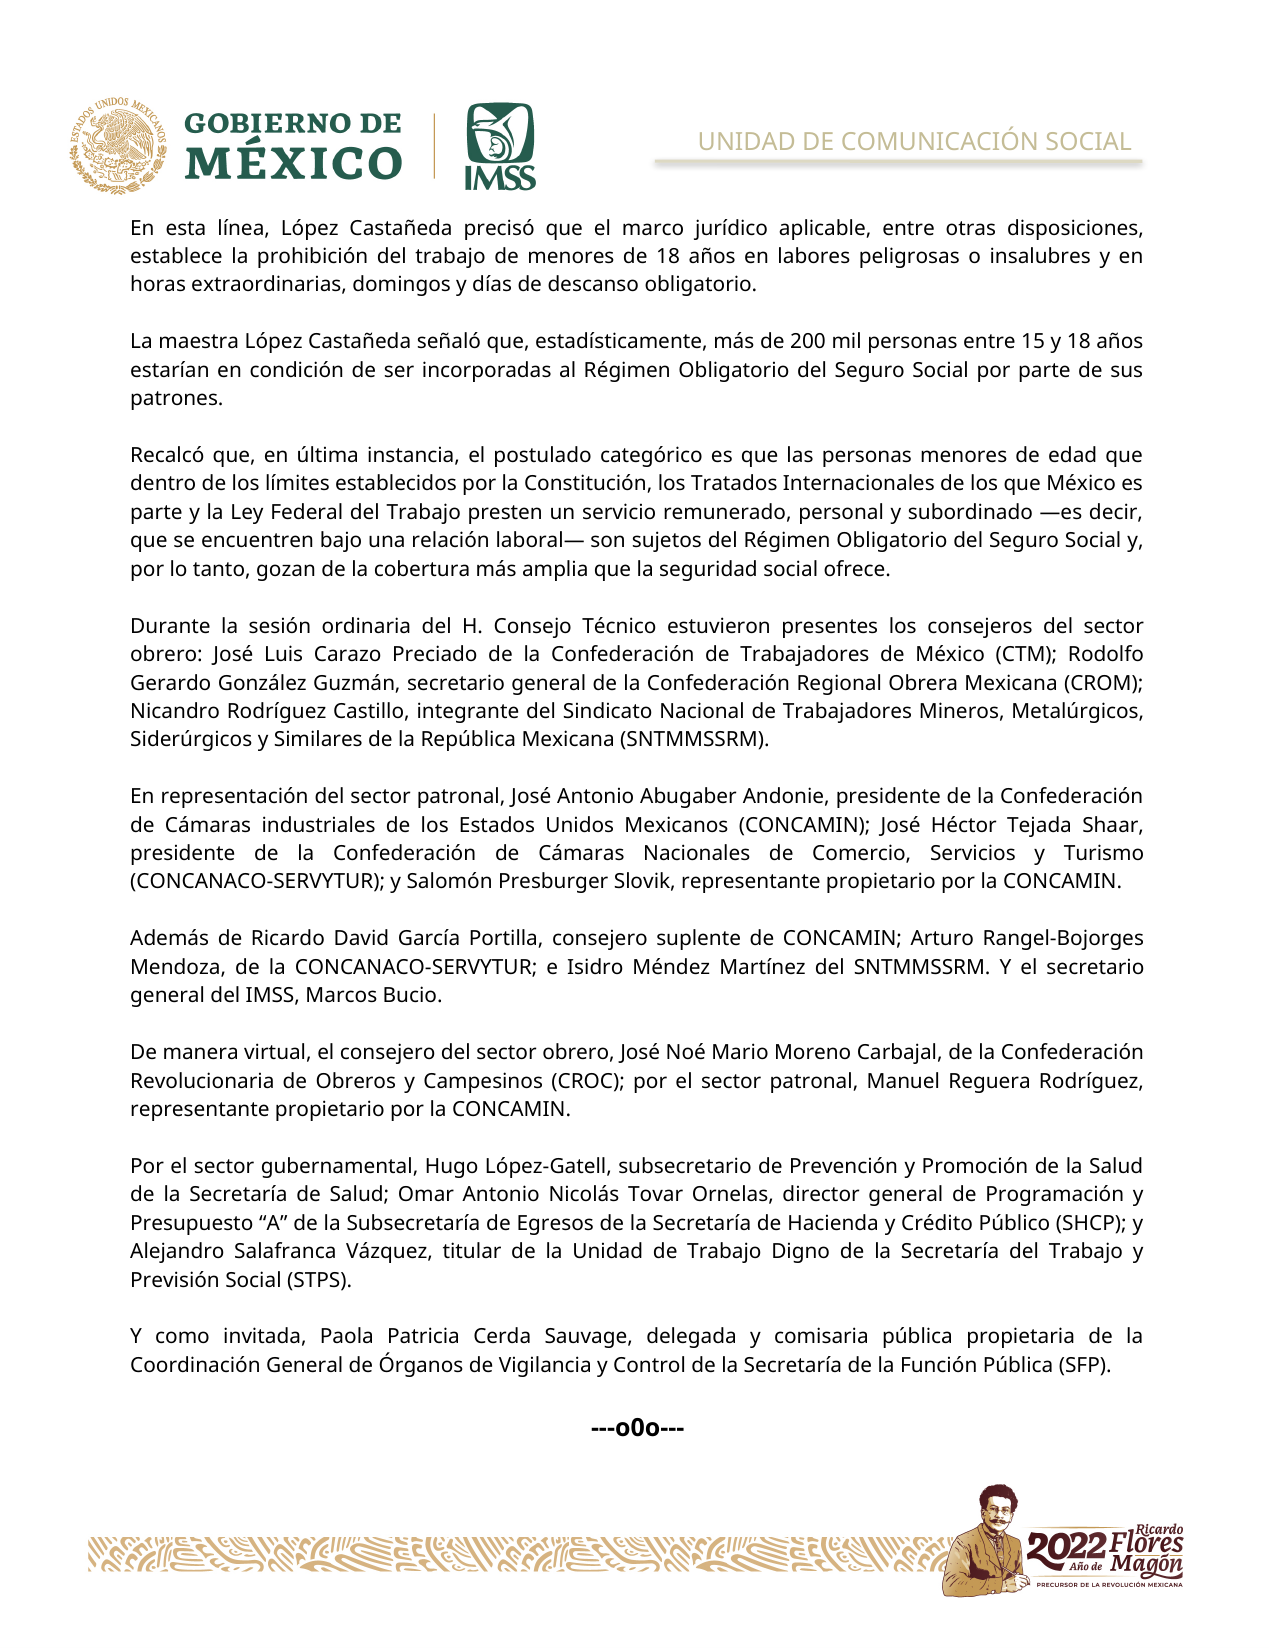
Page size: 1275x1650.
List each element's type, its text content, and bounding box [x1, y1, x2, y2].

picture [56, 84, 575, 199]
text En esta línea, López Castañeda precisó que el marco jurídico aplicable, entre otras disposiciones, establece la prohibición del trabajo de menores de 18 años en labores peligrosas o insalubres y en horas extraordinarias, domingos y días de descanso obligatorio. [130, 213, 1145, 298]
text Recalcó que, en última instancia, el postulado categórico es que las personas menores de edad que dentro de los límites establecidos por la Constitución, los Tratados Internacionales de los que México es parte y la Ley Federal del Trabajo presten un servicio remunerado, personal y subordinado —es decir, que se encuentren bajo una relación laboral— son sujetos del Régimen Obligatorio del Seguro Social y, por lo tanto, gozan de la cobertura más amplia que la seguridad social ofrece. [130, 440, 1145, 582]
text La maestra López Castañeda señaló que, estadísticamente, más de 200 mil personas entre 15 y 18 años estarían en condición de ser incorporadas al Régimen Obligatorio del Seguro Social por parte de sus patrones. [130, 326, 1145, 412]
text En representación del sector patronal, José Antonio Abugaber Andonie, presidente de la Confederación de Cámaras industriales de los Estados Unidos Mexicanos (CONCAMIN); José Héctor Tejada Shaar, presidente de la Confederación de Cámaras Nacionales de Comercio, Servicios y Turismo (CONCANACO-SERVYTUR); y Salomón Presburger Slovik, representante propietario por la CONCAMIN. [130, 781, 1145, 895]
text ---o0o--- [130, 1410, 1145, 1444]
text Por el sector gubernamental, Hugo López-Gatell, subsecretario de Prevención y Promoción de la Salud de la Secretaría de Salud; Omar Antonio Nicolás Tovar Ornelas, director general de Programación y Presupuesto “A” de la Subsecretaría de Egresos de la Secretaría de Hacienda y Crédito Público (SHCP); y Alejandro Salafranca Vázquez, titular de la Unidad de Trabajo Digno de la Secretaría del Trabajo y Previsión Social (STPS). [130, 1151, 1145, 1293]
text De manera virtual, el consejero del sector obrero, José Noé Mario Moreno Carbajal, de la Confederación Revolucionaria de Obreros y Campesinos (CROC); por el sector patronal, Manuel Reguera Rodríguez, representante propietario por la CONCAMIN. [130, 1037, 1145, 1123]
text Y como invitada, Paola Patricia Cerda Sauvage, delegada y comisaria pública propietaria de la Coordinación General de Órganos de Vigilancia y Control de la Secretaría de la Función Pública (SFP). [130, 1322, 1145, 1378]
picture [0, 1478, 1269, 1648]
text Además de Ricardo David García Portilla, consejero suplente de CONCAMIN; Arturo Rangel-Bojorges Mendoza, de la CONCANACO-SERVYTUR; e Isidro Méndez Martínez del SNTMMSSRM. Y el secretario general del IMSS, Marcos Bucio. [130, 923, 1145, 1009]
text Durante la sesión ordinaria del H. Consejo Técnico estuvieron presentes los consejeros del sector obrero: José Luis Carazo Preciado de la Confederación de Trabajadores de México (CTM); Rodolfo Gerardo González Guzmán, secretario general de la Confederación Regional Obrera Mexicana (CROM); Nicandro Rodríguez Castillo, integrante del Sindicato Nacional de Trabajadores Mineros, Metalúrgicos, Siderúrgicos y Similares de la República Mexicana (SNTMMSSRM). [130, 611, 1145, 753]
